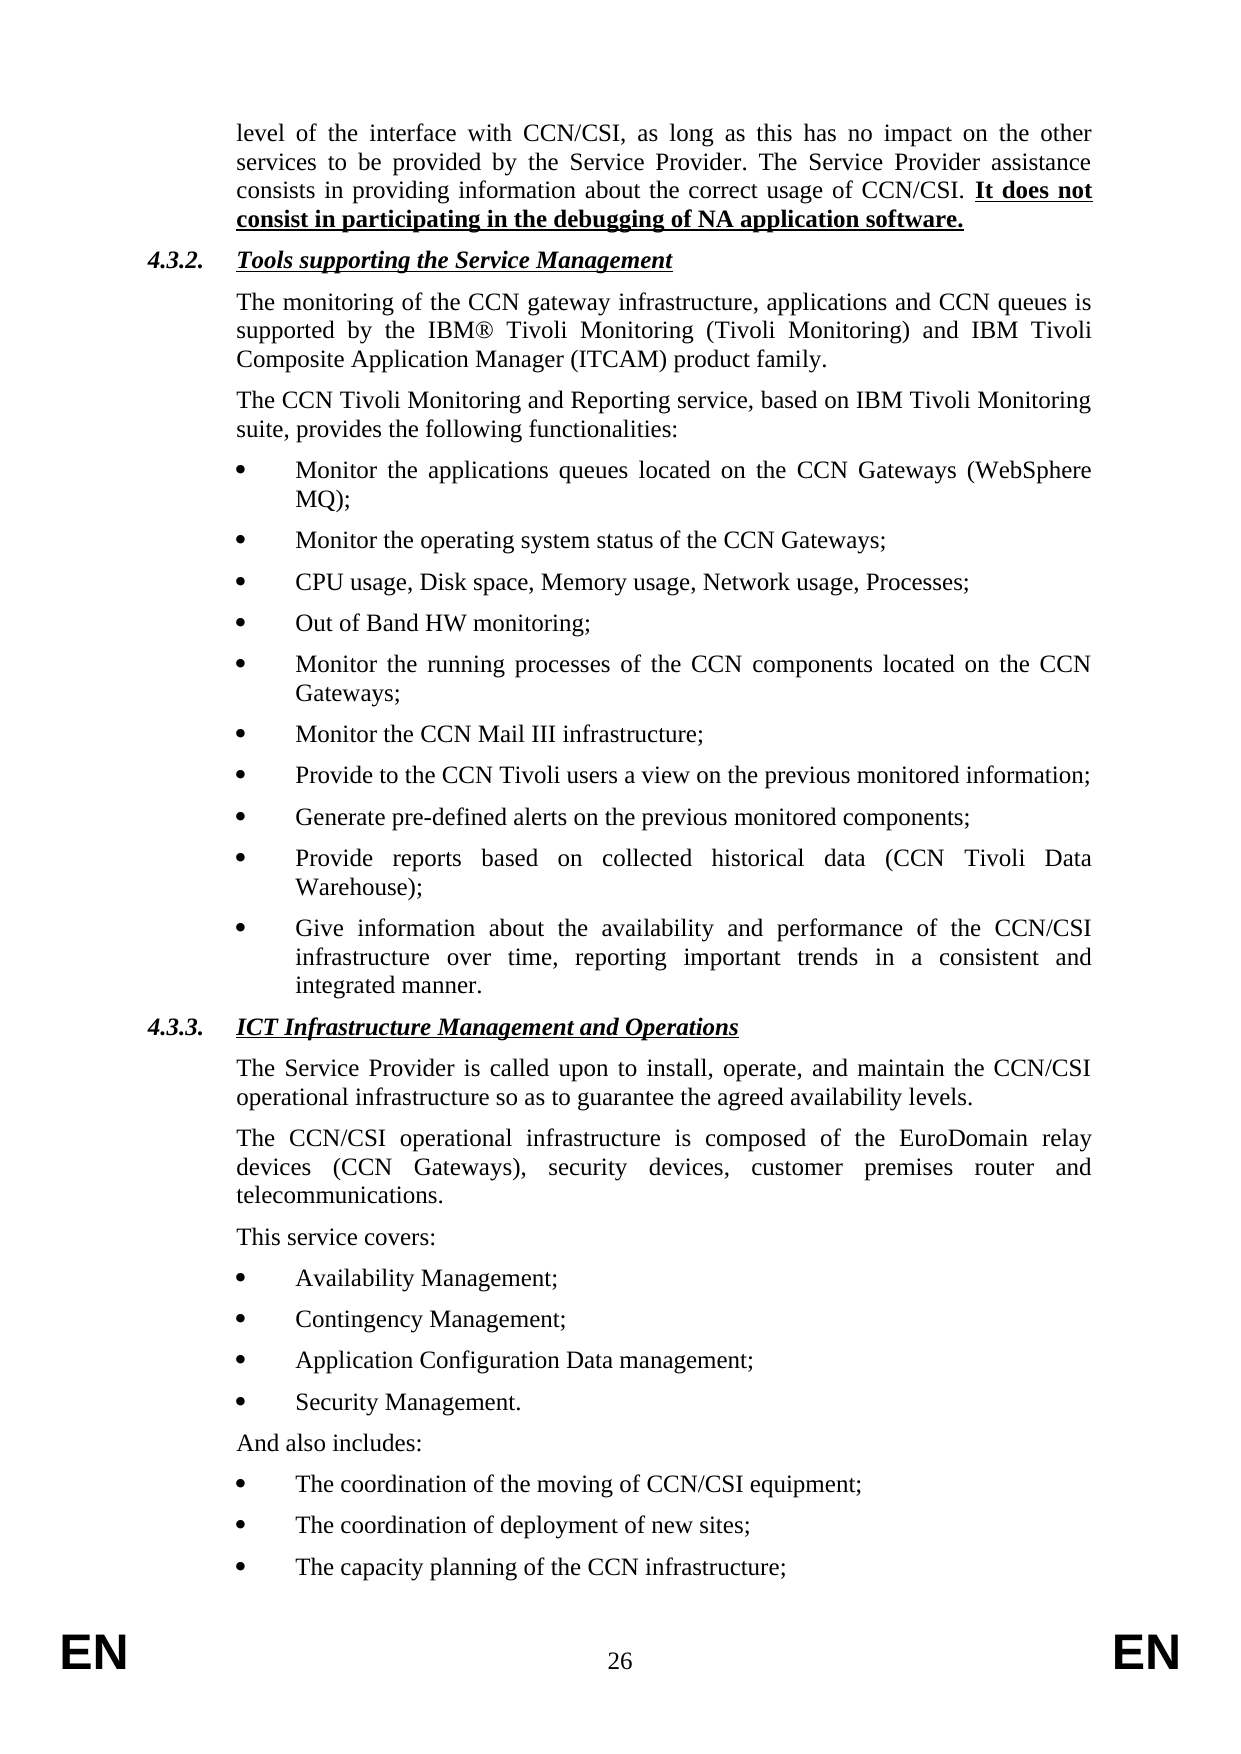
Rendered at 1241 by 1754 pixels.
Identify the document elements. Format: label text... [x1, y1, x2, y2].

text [236, 118, 1093, 233]
text The coordination of deployment of new sites; [236, 1511, 1093, 1539]
text Monitor the CCN Mail III infrastructure; [236, 719, 1093, 748]
subtitle 4.3.3. ICT Infrastructure Management and Operations [148, 1012, 1093, 1041]
subtitle 4.3.2. Tools supporting the Service Management [148, 246, 1093, 274]
text Provide reports based on collected historical data (CCN Tivoli Data Warehouse); [236, 843, 1093, 901]
text The Service Provider is called upon to install, operate, and maintain the CCN/CSI operational infrastructure so as to guarantee the agreed availability levels. [236, 1053, 1093, 1111]
text Provide to the CCN Tivoli users a view on the previous monitored information; [236, 761, 1093, 789]
text Give information about the availability and performance of the CCN/CSI infrastructure over time, reporting important trends in a consistent and integrated manner. [236, 913, 1093, 999]
text Generate pre-defined alerts on the previous monitored components; [236, 802, 1093, 831]
text Monitor the operating system status of the CCN Gateways; [236, 526, 1093, 554]
text Contingency Management; [236, 1304, 1093, 1333]
text Monitor the applications queues located on the CCN Gateways (WebSphere MQ); [236, 456, 1093, 513]
text The CCN Tivoli Monitoring and Reporting service, based on IBM Tivoli Monitoring suite, provides the following functionalities: [236, 386, 1093, 443]
text The monitoring of the CCN gateway infrastructure, applications and CCN queues is supported by the IBM® Tivoli Monitoring (Tivoli Monitoring) and IBM Tivoli Composite Application Manager (ITCAM) product family. [236, 287, 1093, 373]
text Availability Management; [236, 1263, 1093, 1292]
text CPU usage, Disk space, Memory usage, Network usage, Processes; [236, 567, 1093, 596]
text Security Management. [236, 1387, 1093, 1416]
text This service covers: [236, 1222, 1093, 1251]
text The coordination of the moving of CCN/CSI equipment; [236, 1469, 1093, 1498]
text And also includes: [236, 1428, 1093, 1457]
text Monitor the running processes of the CCN components located on the CCN Gateways; [236, 649, 1093, 707]
text The capacity planning of the CCN infrastructure; [236, 1552, 1093, 1581]
text Application Configuration Data management; [236, 1346, 1093, 1374]
text Out of Band HW monitoring; [236, 608, 1093, 637]
text The CCN/CSI operational infrastructure is composed of the EuroDomain relay devices (CCN Gateways), security devices, customer premises router and telecommunications. [236, 1123, 1093, 1209]
